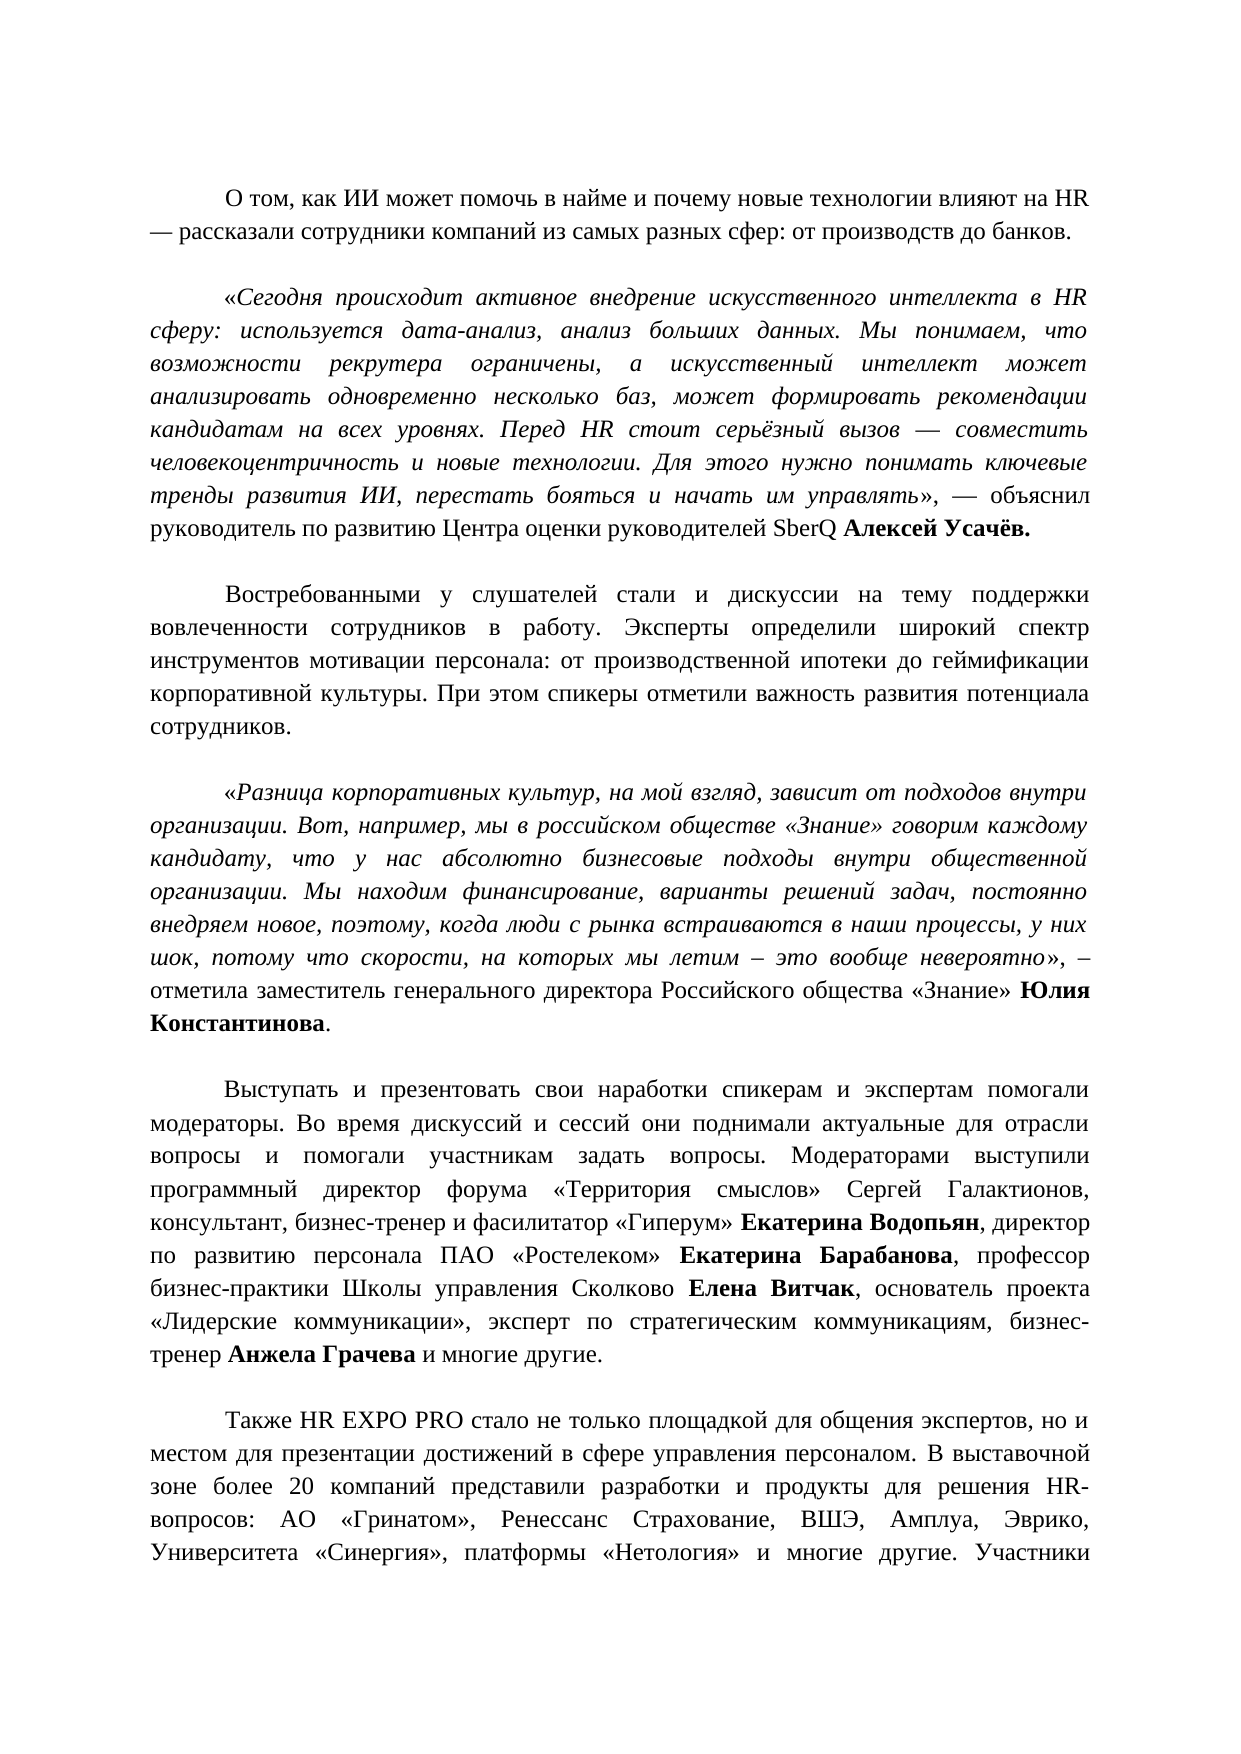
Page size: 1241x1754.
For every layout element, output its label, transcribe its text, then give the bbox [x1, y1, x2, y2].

text О том, как ИИ может помочь в найме и почему новые технологии влияют на HR — рассказали сотрудники компаний из самых разных сфер: от производств до банков. [150, 183, 1090, 245]
text Востребованными у слушателей стали и дискуссии на тему поддержки вовлеченности сотрудников в работу. Эксперты определили широкий спектр инструментов мотивации персонала: от производственной ипотеки до геймификации корпоративной культуры. При этом спикеры отметили важность развития потенциала сотрудников. [150, 579, 1090, 612]
text «Разница корпоративных культур, на мой взгляд, зависит от подходов внутри организации. Вот, например, мы в российском обществе «Знание» говорим каждому кандидату, что у нас абсолютно бизнесовые подходы внутри общественной организации. Мы находим финансирование, варианты решений задач, постоянно внедряем новое, поэтому, когда люди с рынка встраиваются в наши процессы, у них шок, потому что скорости, на которых мы летим – это вообще невероятно», – отметила заместитель генерального директора Российского общества «Знание» Юлия Константинова. [150, 777, 1090, 943]
text Востребованными у слушателей стали и дискуссии на тему поддержки вовлеченности сотрудников в работу. Эксперты определили широкий спектр инструментов мотивации персонала: от производственной ипотеки до геймификации корпоративной культуры. При этом спикеры отметили важность развития потенциала сотрудников. [150, 707, 1090, 740]
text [150, 1533, 1090, 1566]
text «Сегодня происходит активное внедрение искусственного интеллекта в HR сферу: используется дата-анализ, анализ больших данных. Мы понимаем, что возможности рекрутера ограничены, а искусственный интеллект может анализировать одновременно несколько баз, может формировать рекомендации кандидатам на всех уровнях. Перед HR стоит серьёзный вызов — совместить человекоцентричность и новые технологии. Для этого нужно понимать ключевые тренды развития ИИ, перестать бояться и начать им управлять», — объяснил руководитель по развитию Центра оценки руководителей SberQ Алексей Усачёв. [150, 282, 1090, 542]
